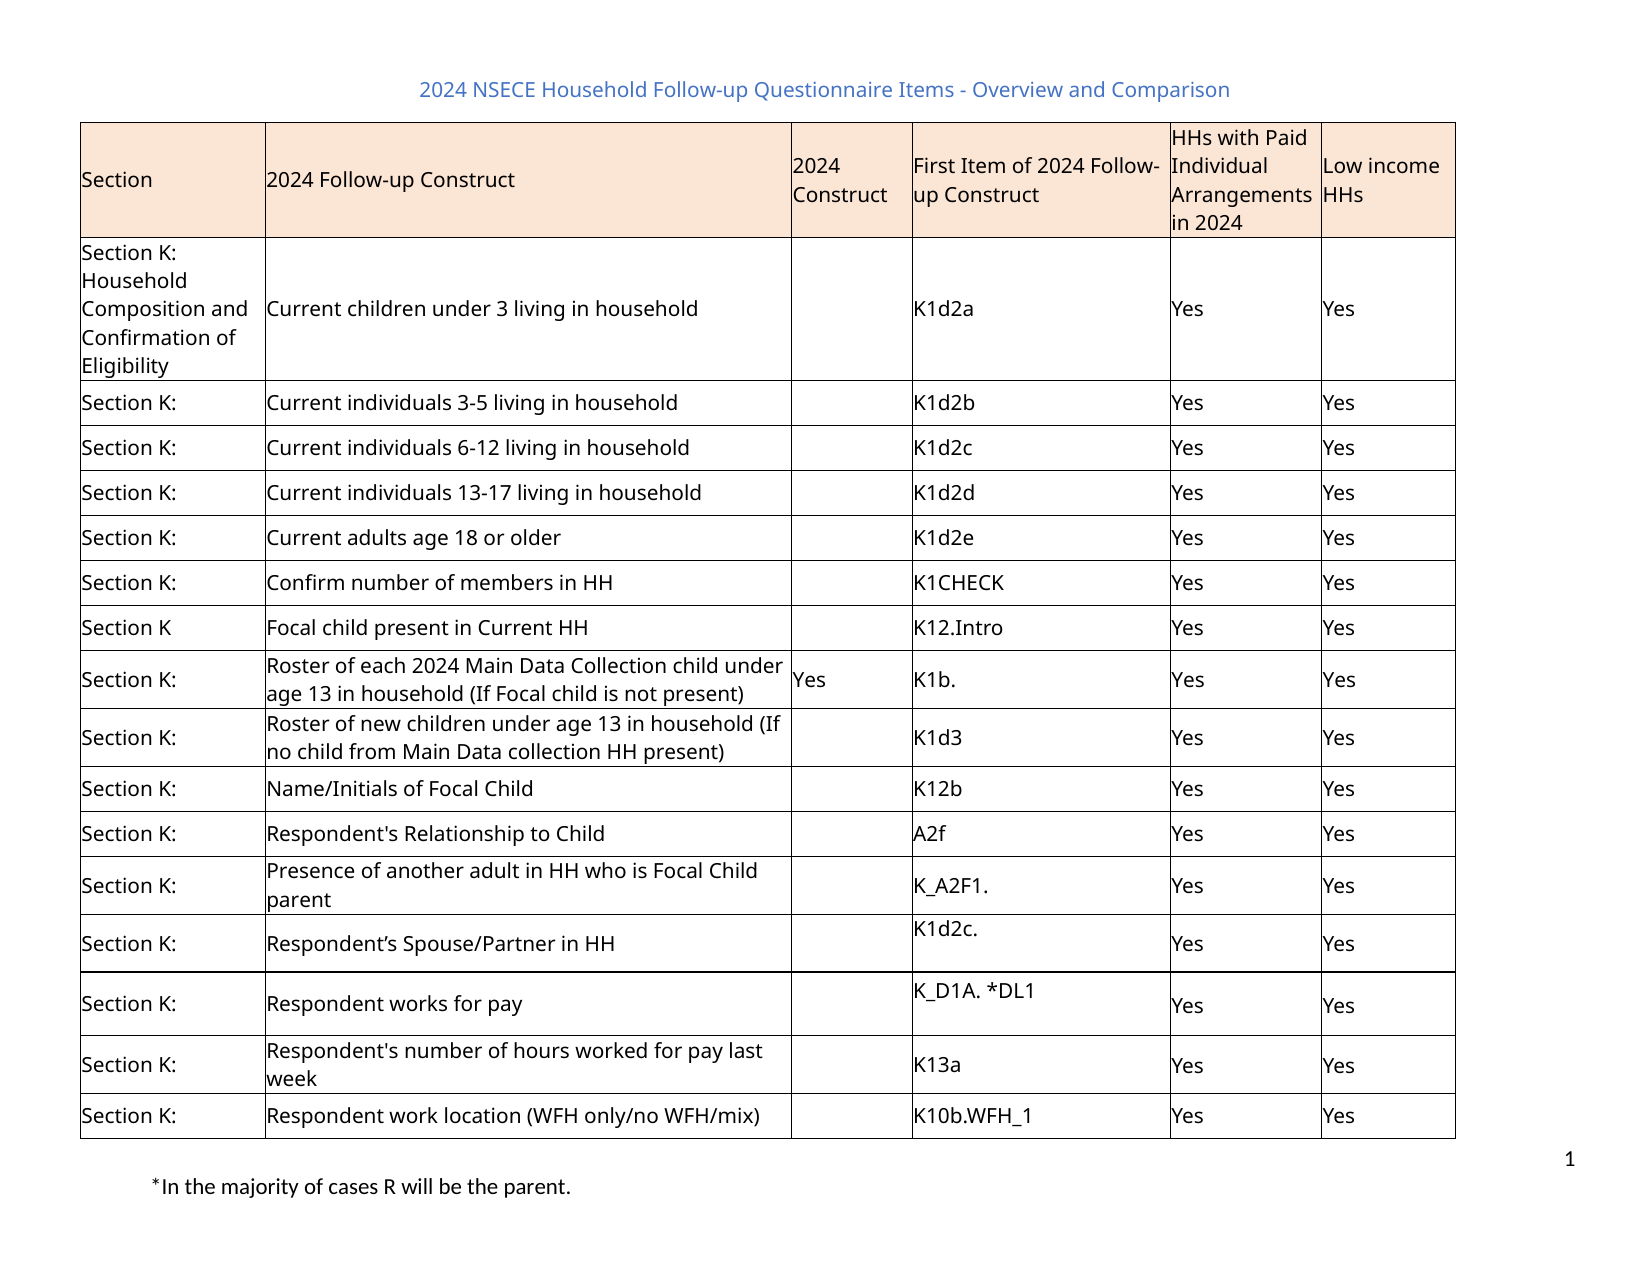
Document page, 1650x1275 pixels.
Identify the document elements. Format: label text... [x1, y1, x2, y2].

table_cell [792, 238, 912, 380]
table_cell Yes [1322, 238, 1455, 380]
table_cell Yes [1171, 381, 1321, 425]
table_cell Current children under 3 living in household [266, 238, 791, 380]
table_cell Section K: [81, 973, 265, 1035]
table_cell [792, 516, 912, 560]
table_cell Yes [1171, 651, 1321, 708]
table_header 2024 Follow-up Construct [266, 123, 791, 237]
table_cell Yes [1322, 606, 1455, 650]
table_cell Yes [1171, 426, 1321, 470]
table_cell Yes [1322, 516, 1455, 560]
table_cell Yes [1171, 857, 1321, 913]
table_cell Yes [1171, 767, 1321, 811]
table_cell K1CHECK [913, 561, 1170, 605]
table_header HHs with Paid Individual Arrangements in 2024 [1171, 123, 1321, 237]
table_cell Yes [792, 651, 912, 708]
table_cell Respondent work location (WFH only/no WFH/mix) [266, 1094, 791, 1138]
table_cell Yes [1322, 812, 1455, 856]
table_cell K12.Intro [913, 606, 1170, 650]
table_cell K1d2c. [913, 915, 1170, 971]
table_cell K13a [913, 1036, 1170, 1093]
table_cell [792, 973, 912, 1035]
table_cell Yes [1171, 238, 1321, 380]
table_cell Focal child present in Current HH [266, 606, 791, 650]
table_cell [792, 1036, 912, 1093]
table_cell Yes [1171, 561, 1321, 605]
table_cell Yes [1322, 857, 1455, 913]
table_cell Section K: [81, 561, 265, 605]
table_cell Respondent's Relationship to Child [266, 812, 791, 856]
table_cell Yes [1322, 381, 1455, 425]
table_cell K1d2d [913, 471, 1170, 515]
table_cell Yes [1322, 767, 1455, 811]
table_cell Yes [1171, 812, 1321, 856]
table_cell Respondent’s Spouse/Partner in HH [266, 915, 791, 971]
table_cell Respondent's number of hours worked for pay last week [266, 1036, 791, 1093]
table_cell Current individuals 13-17 living in household [266, 471, 791, 515]
table_cell [792, 471, 912, 515]
table_cell Section K: [81, 812, 265, 856]
table_header Section [81, 123, 265, 237]
table_cell Section K: [81, 767, 265, 811]
table_cell [792, 857, 912, 913]
table_cell Yes [1171, 973, 1321, 1035]
table_header First Item of 2024 Follow-up Construct [913, 123, 1170, 237]
table_cell Yes [1171, 471, 1321, 515]
table_cell [792, 561, 912, 605]
table_header Low income HHs [1322, 123, 1455, 237]
table_cell Yes [1322, 561, 1455, 605]
table_cell Yes [1171, 915, 1321, 971]
table_cell Yes [1171, 1036, 1321, 1093]
table_header 2024 Construct [792, 123, 912, 237]
table_cell Yes [1171, 709, 1321, 766]
table_cell K1d2a [913, 238, 1170, 380]
table_cell K1d2e [913, 516, 1170, 560]
table_cell Yes [1322, 426, 1455, 470]
table_cell [792, 709, 912, 766]
table_cell Section K: [81, 709, 265, 766]
table_cell Section K: [81, 915, 265, 971]
table_cell K_A2F1. [913, 857, 1170, 913]
table_cell K_D1A. *DL1 [913, 973, 1170, 1035]
table_cell Roster of each 2024 Main Data Collection child under age 13 in household (If Focal child is not present) [266, 651, 791, 708]
table_cell [792, 426, 912, 470]
table_cell Section K: [81, 857, 265, 913]
table_cell Yes [1322, 651, 1455, 708]
table_cell Section K: [81, 516, 265, 560]
table_cell Yes [1322, 1036, 1455, 1093]
table_cell [792, 767, 912, 811]
table_cell Confirm number of members in HH [266, 561, 791, 605]
table_cell K1d2b [913, 381, 1170, 425]
table_cell Name/Initials of Focal Child [266, 767, 791, 811]
table_cell Section K: Household Composition and Confirmation of Eligibility [81, 238, 265, 380]
table_cell Section K [81, 606, 265, 650]
table_cell Yes [1322, 973, 1455, 1035]
text 2024 NSECE Household Follow-up Questionnaire Items - Overview and Comparison [75, 75, 1575, 103]
table_cell Roster of new children under age 13 in household (If no child from Main Data collection HH present) [266, 709, 791, 766]
table_cell [792, 1094, 912, 1138]
table_cell Section K: [81, 381, 265, 425]
table_cell Section K: [81, 426, 265, 470]
table_cell K12b [913, 767, 1170, 811]
table_cell Presence of another adult in HH who is Focal Child parent [266, 857, 791, 913]
table_cell Current individuals 6-12 living in household [266, 426, 791, 470]
table_cell Current adults age 18 or older [266, 516, 791, 560]
table_cell Section K: [81, 1036, 265, 1093]
table_cell Yes [1322, 709, 1455, 766]
table_cell K10b.WFH_1 [913, 1094, 1170, 1138]
table_cell Yes [1322, 471, 1455, 515]
table_cell Section K: [81, 651, 265, 708]
table_cell K1d2c [913, 426, 1170, 470]
table_cell Yes [1171, 1094, 1321, 1138]
table_cell [792, 812, 912, 856]
table_cell [792, 915, 912, 971]
table_cell Yes [1171, 606, 1321, 650]
table_cell [792, 381, 912, 425]
table_cell K1d3 [913, 709, 1170, 766]
table_cell [792, 606, 912, 650]
table_cell K1b. [913, 651, 1170, 708]
table_cell A2f [913, 812, 1170, 856]
table_cell Yes [1322, 1094, 1455, 1138]
table_cell Section K: [81, 471, 265, 515]
table_cell Respondent works for pay [266, 973, 791, 1035]
table_cell Yes [1171, 516, 1321, 560]
table_cell Current individuals 3-5 living in household [266, 381, 791, 425]
table_cell Yes [1322, 915, 1455, 971]
table_cell Section K: [81, 1094, 265, 1138]
